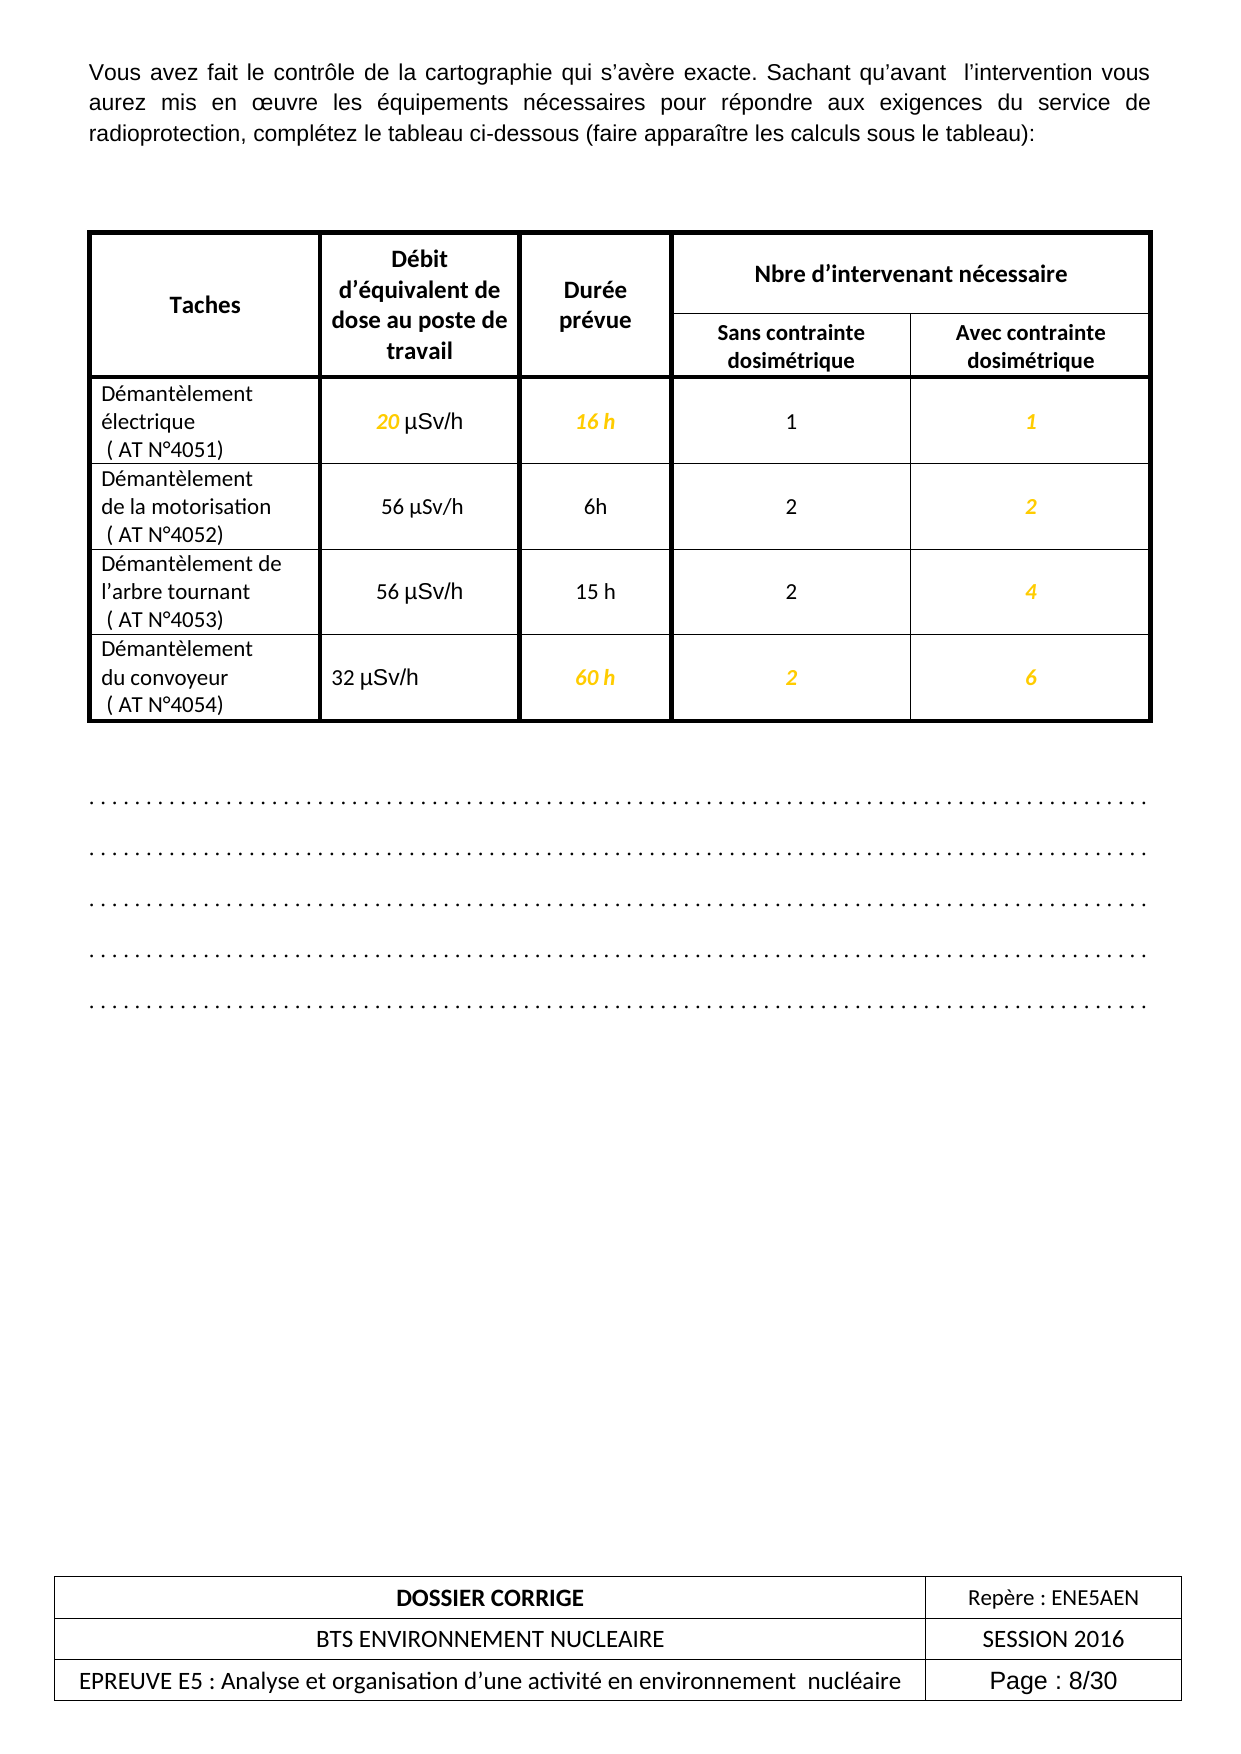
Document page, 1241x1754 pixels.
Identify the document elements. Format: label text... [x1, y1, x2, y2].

table_header Nbre d’intervenant nécessaire [674, 235, 1148, 313]
table_cell Démantèlement du convoyeur ( AT N°4054) [92, 635, 318, 719]
table_cell 16 h [522, 379, 669, 463]
table_cell 1 [911, 379, 1148, 463]
table_cell 56 µSv/h [322, 550, 517, 633]
table_cell 4 [911, 550, 1148, 633]
table_cell 2 [674, 550, 910, 633]
table_cell 2 [674, 635, 910, 719]
table_cell 2 [911, 464, 1148, 548]
table_cell Démantèlement de l’arbre tournant ( AT N°4053) [92, 550, 318, 633]
table_cell 60 h [522, 635, 669, 719]
table_cell Démantèlement de la motorisation ( AT N°4052) [92, 464, 318, 548]
table_cell 6h [522, 464, 669, 548]
text Vous avez fait le contrôle de la cartographie qui s’avère exacte. Sachant qu’avant l’intervention vous aurez mis en œuvre les équipements nécessaires pour répondre aux exigences du service de radioprotection, complétez le tableau ci-dessous (faire apparaître les calculs sous le tableau): [89, 59, 1152, 146]
text . . . . . . . . . . . . . . . . . . . . . . . . . . . . . . . . . . . . . . . . . . . . . . . . . . . . . . . . . . . . . . . . . . . . . . . . . . . . . . . . . . . . . . . . . . . . . [89, 885, 1152, 911]
table_cell 15 h [522, 550, 669, 633]
table_header Durée prévue [522, 235, 669, 374]
text . . . . . . . . . . . . . . . . . . . . . . . . . . . . . . . . . . . . . . . . . . . . . . . . . . . . . . . . . . . . . . . . . . . . . . . . . . . . . . . . . . . . . . . . . . . . . [89, 783, 1152, 809]
table_cell 2 [674, 464, 910, 548]
text . . . . . . . . . . . . . . . . . . . . . . . . . . . . . . . . . . . . . . . . . . . . . . . . . . . . . . . . . . . . . . . . . . . . . . . . . . . . . . . . . . . . . . . . . . . . . [89, 936, 1152, 962]
text . . . . . . . . . . . . . . . . . . . . . . . . . . . . . . . . . . . . . . . . . . . . . . . . . . . . . . . . . . . . . . . . . . . . . . . . . . . . . . . . . . . . . . . . . . . . . [89, 834, 1152, 860]
table_cell 6 [911, 635, 1148, 719]
table_header Taches [92, 235, 318, 374]
table_cell 1 [674, 379, 910, 463]
table_cell Sans contrainte dosimétrique [674, 314, 910, 374]
table_cell Avec contrainte dosimétrique [911, 314, 1148, 374]
table_header Débit d’équivalent de dose au poste de travail [322, 235, 517, 374]
table_cell 20 µSv/h [322, 379, 517, 463]
table_cell 32 µSv/h [322, 635, 517, 719]
table_cell Démantèlement électrique ( AT N°4051) [92, 379, 318, 463]
text . . . . . . . . . . . . . . . . . . . . . . . . . . . . . . . . . . . . . . . . . . . . . . . . . . . . . . . . . . . . . . . . . . . . . . . . . . . . . . . . . . . . . . . . . . . . . [89, 987, 1152, 1013]
table_cell 56 µSv/h [322, 464, 517, 548]
